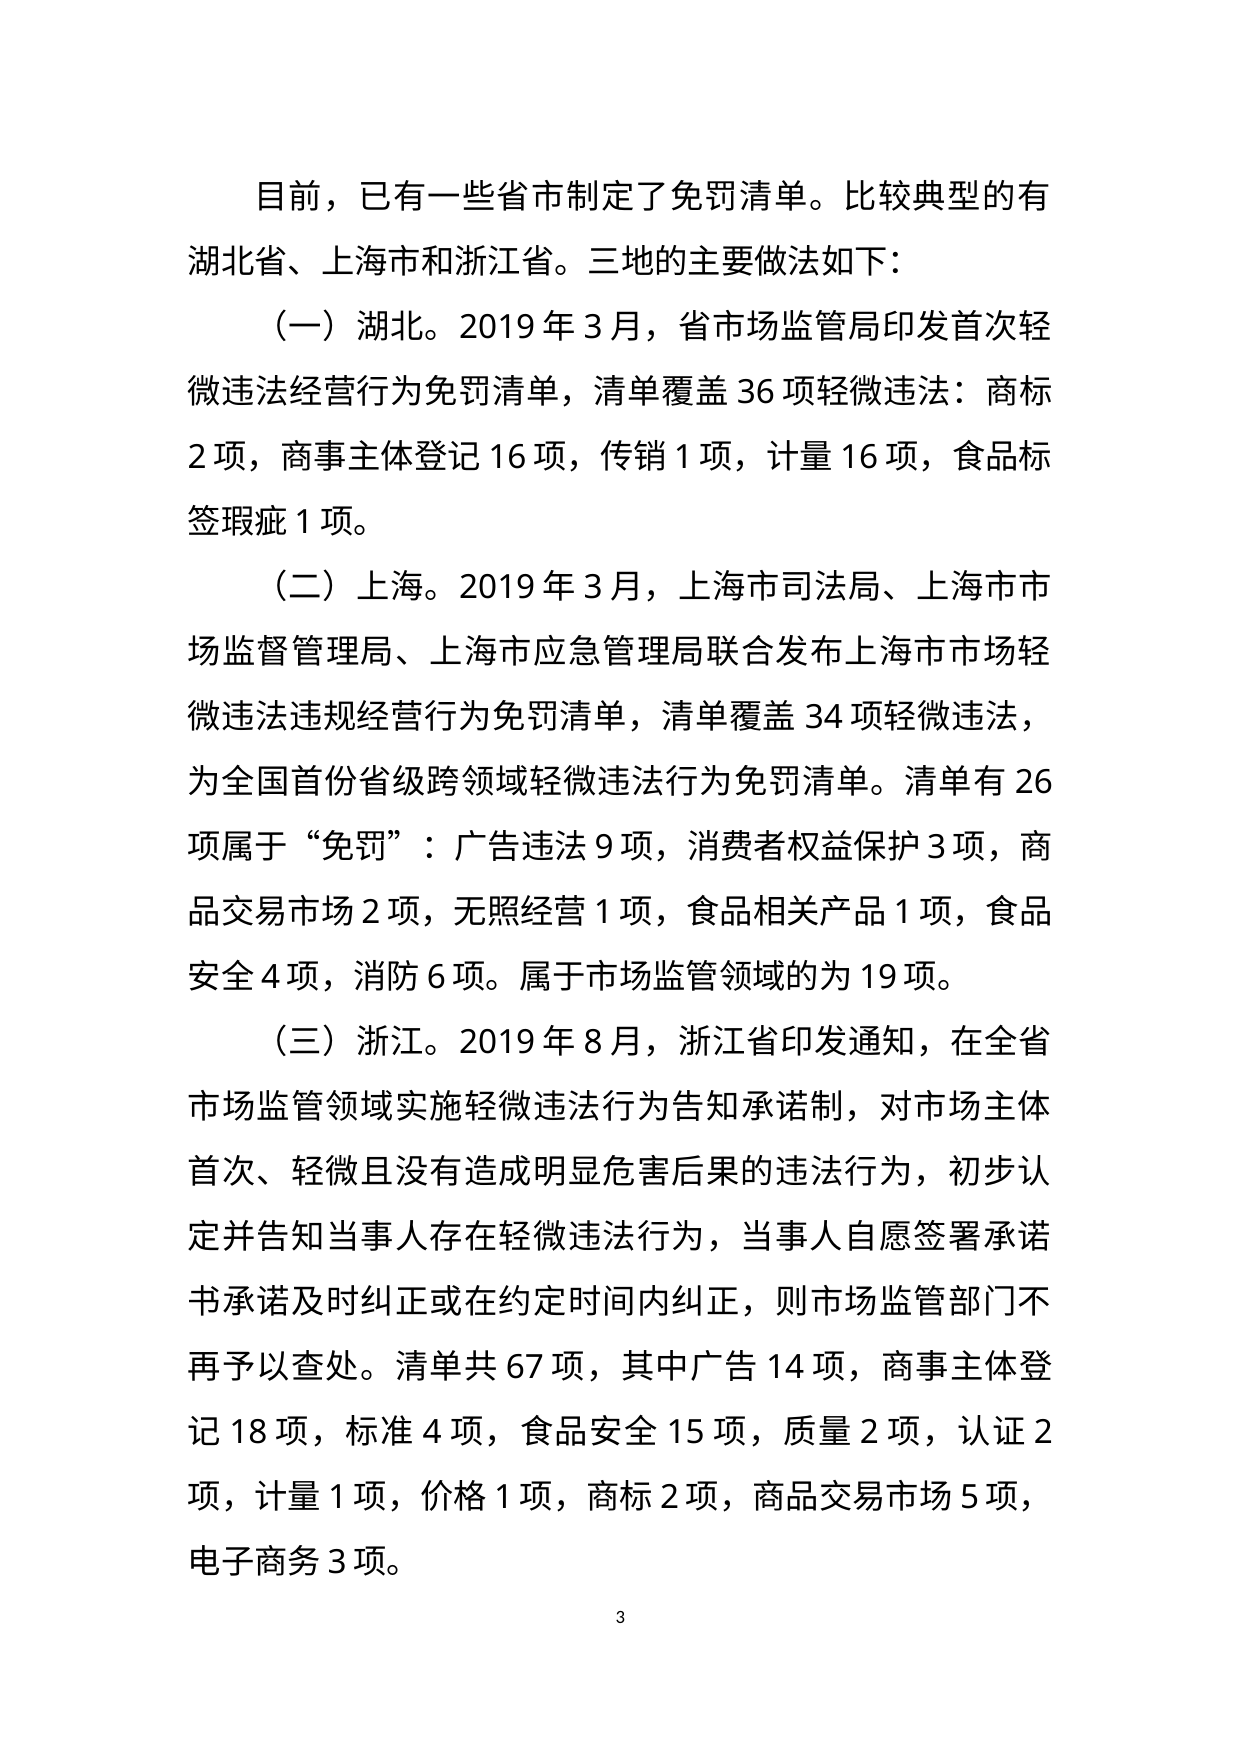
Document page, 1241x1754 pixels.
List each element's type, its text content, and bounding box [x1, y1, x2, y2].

text （二）上海。2019年3月，上海市司法局、上海市市场监督管理局、上海市应急管理局联合发布上海市市场轻微违法违规经营行为免罚清单，清单覆盖34项轻微违法，为全国首份省级跨领域轻微违法行为免罚清单。清单有26项属于“免罚”：广告违法9项，消费者权益保护3项，商品交易市场2项，无照经营1项，食品相关产品1项，食品安全4项，消防6项。属于市场监管领域的为19项。 [187, 552, 1053, 1007]
text （一）湖北。2019年3月，省市场监管局印发首次轻微违法经营行为免罚清单，清单覆盖36项轻微违法：商标2项，商事主体登记16项，传销1项，计量16项，食品标签瑕疵1项。 [187, 292, 1053, 552]
text 目前，已有一些省市制定了免罚清单。比较典型的有湖北省、上海市和浙江省。三地的主要做法如下： [187, 162, 1053, 292]
text （三）浙江。2019年8月，浙江省印发通知，在全省市场监管领域实施轻微违法行为告知承诺制，对市场主体首次、轻微且没有造成明显危害后果的违法行为，初步认定并告知当事人存在轻微违法行为，当事人自愿签署承诺书承诺及时纠正或在约定时间内纠正，则市场监管部门不再予以查处。清单共67项，其中广告14项，商事主体登记18项，标准4项，食品安全15项，质量2项，认证2项，计量1项，价格1项，商标2项，商品交易市场5项，电子商务3项。 [187, 1007, 1053, 1592]
